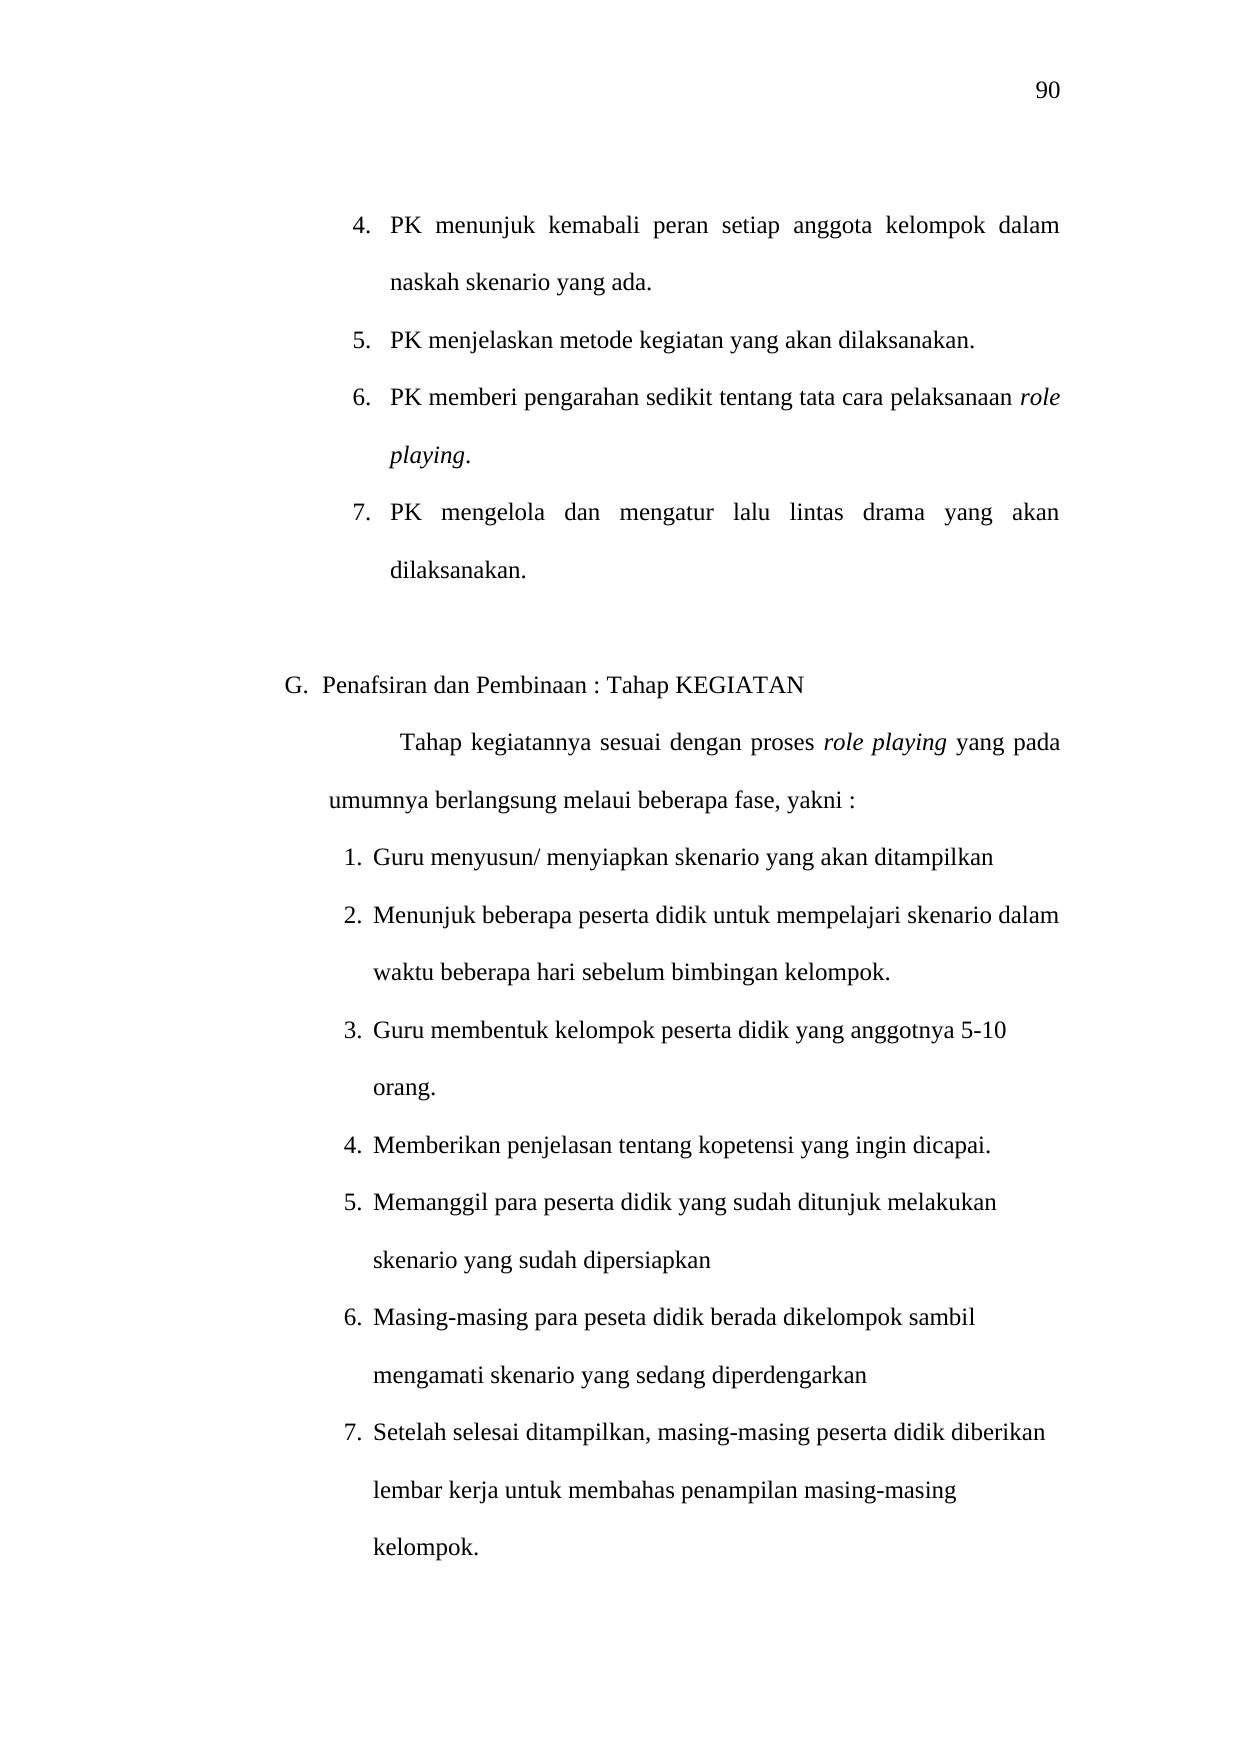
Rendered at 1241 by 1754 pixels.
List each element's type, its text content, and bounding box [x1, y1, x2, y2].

list Penafsiran dan Pembinaan : Tahap KEGIATAN [284, 670, 1060, 699]
list Guru membentuk kelompok peserta didik yang anggotnya 5-10 orang. [343, 1015, 1060, 1101]
list PK mengelola dan mengatur lalu lintas drama yang akan dilaksanakan. [352, 497, 1060, 584]
list Memberikan penjelasan tentang kopetensi yang ingin dicapai. [343, 1130, 1060, 1159]
list Guru menyusun/ menyiapkan skenario yang akan ditampilkan [343, 842, 1060, 871]
list Memanggil para peserta didik yang sudah ditunjuk melakukan skenario yang sudah dipersiapkan [343, 1187, 1060, 1274]
list PK memberi pengarahan sedikit tentang tata cara pelaksanaan role playing. [352, 382, 1060, 469]
list PK menjelaskan metode kegiatan yang akan dilaksanakan. [352, 325, 1060, 354]
list Tahap kegiatannya sesuai dengan proses role playing yang pada umumnya berlangsung melaui beberapa fase, yakni : [329, 727, 1060, 814]
list Menunjuk beberapa peserta didik untuk mempelajari skenario dalam waktu beberapa hari sebelum bimbingan kelompok. [343, 900, 1060, 986]
list Setelah selesai ditampilkan, masing-masing peserta didik diberikan lembar kerja untuk membahas penampilan masing-masing kelompok. [343, 1417, 1060, 1561]
list Masing-masing para peseta didik berada dikelompok sambil mengamati skenario yang sedang diperdengarkan [343, 1302, 1060, 1389]
list PK menunjuk kemabali peran setiap anggota kelompok dalam naskah skenario yang ada. [352, 210, 1060, 296]
